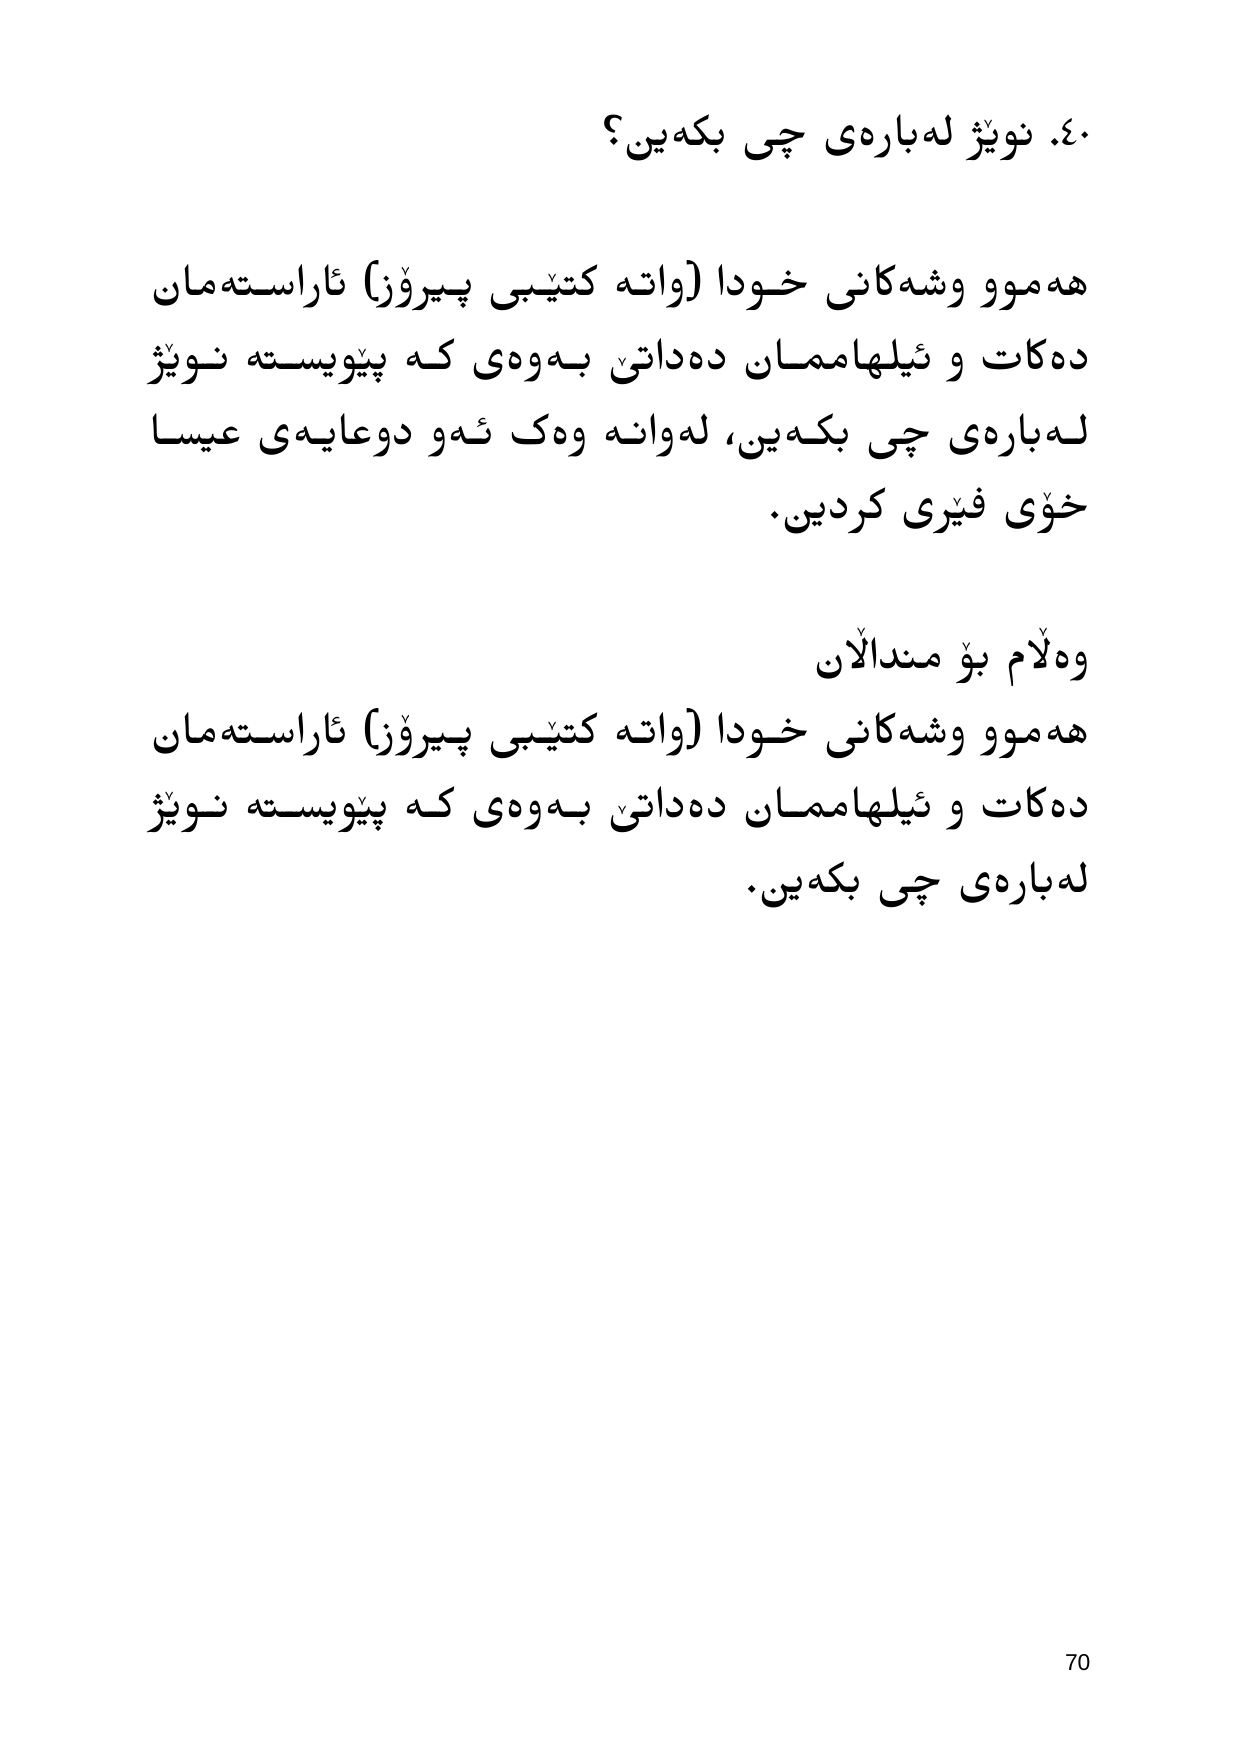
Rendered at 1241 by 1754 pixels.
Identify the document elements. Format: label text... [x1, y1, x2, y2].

text هەموو وشەکانی خودا (واتە کتێبی پیرۆز) ئاراستەمان دەکات و ئیلهاممان دەداتێ بەوەی کە پێویستە نوێژ لەبارەی چی بکەین، لەوانە وەک ئەو دوعایەی عیسا خۆی فێری کردین. [150, 254, 1090, 543]
text ٤٠. نوێژ لەبارەی چی بکەین؟ [150, 105, 1090, 170]
text هەموو وشەکانی خودا (واتە کتێبی پیرۆز) ئاراستەمان دەکات و ئیلهاممان دەداتێ بەوەی کە پێویستە نوێژ لەبارەی چی بکەین. [150, 702, 1090, 917]
text وەڵام بۆ منداڵان [150, 628, 1090, 693]
